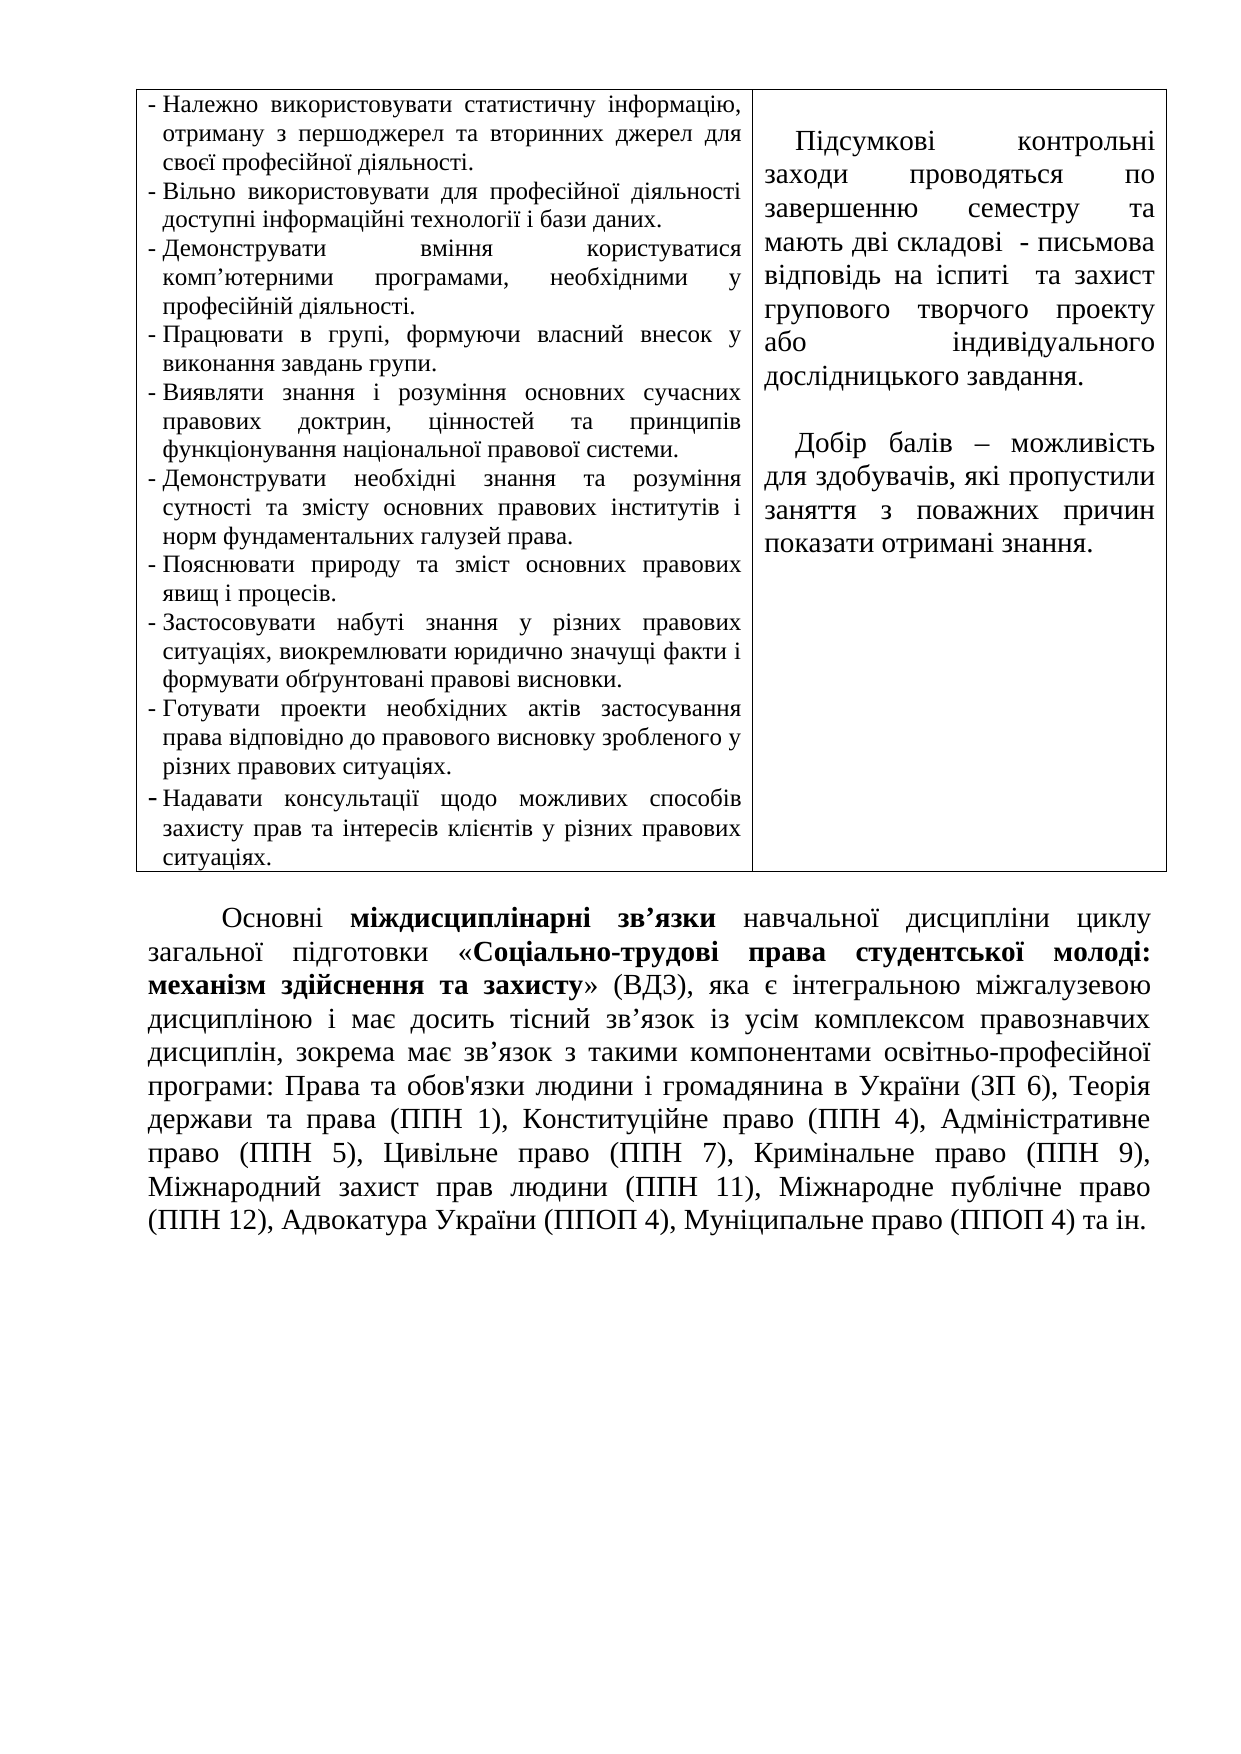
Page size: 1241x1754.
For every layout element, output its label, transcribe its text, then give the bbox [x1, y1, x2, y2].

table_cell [753, 90, 1166, 871]
text Основні міждисциплінарні зв’язки навчальної дисципліни циклу загальної підготовки «Соціально-трудові права студентської молоді: механізм здійснення та захисту» (ВД3), яка є інтегральною міжгалузевою дисципліною і має досить тісний зв’язок із усім комплексом правознавчих дисциплін, зокрема має зв’язок з такими компонентами освітньо-професійної програми: Права та обов'язки людини і громадянина в України (ЗП 6), Теорія держави та права (ППН 1), Конституційне право (ППН 4), Адміністративне право (ППН 5), Цивільне право (ППН 7), Кримінальне право (ППН 9), Міжнародний захист прав людини (ППН 11), Міжнародне публічне право (ППН 12), Адвокатура України (ППОП 4), Муніципальне право (ППОП 4) та ін. [148, 900, 1152, 1236]
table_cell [137, 90, 752, 871]
